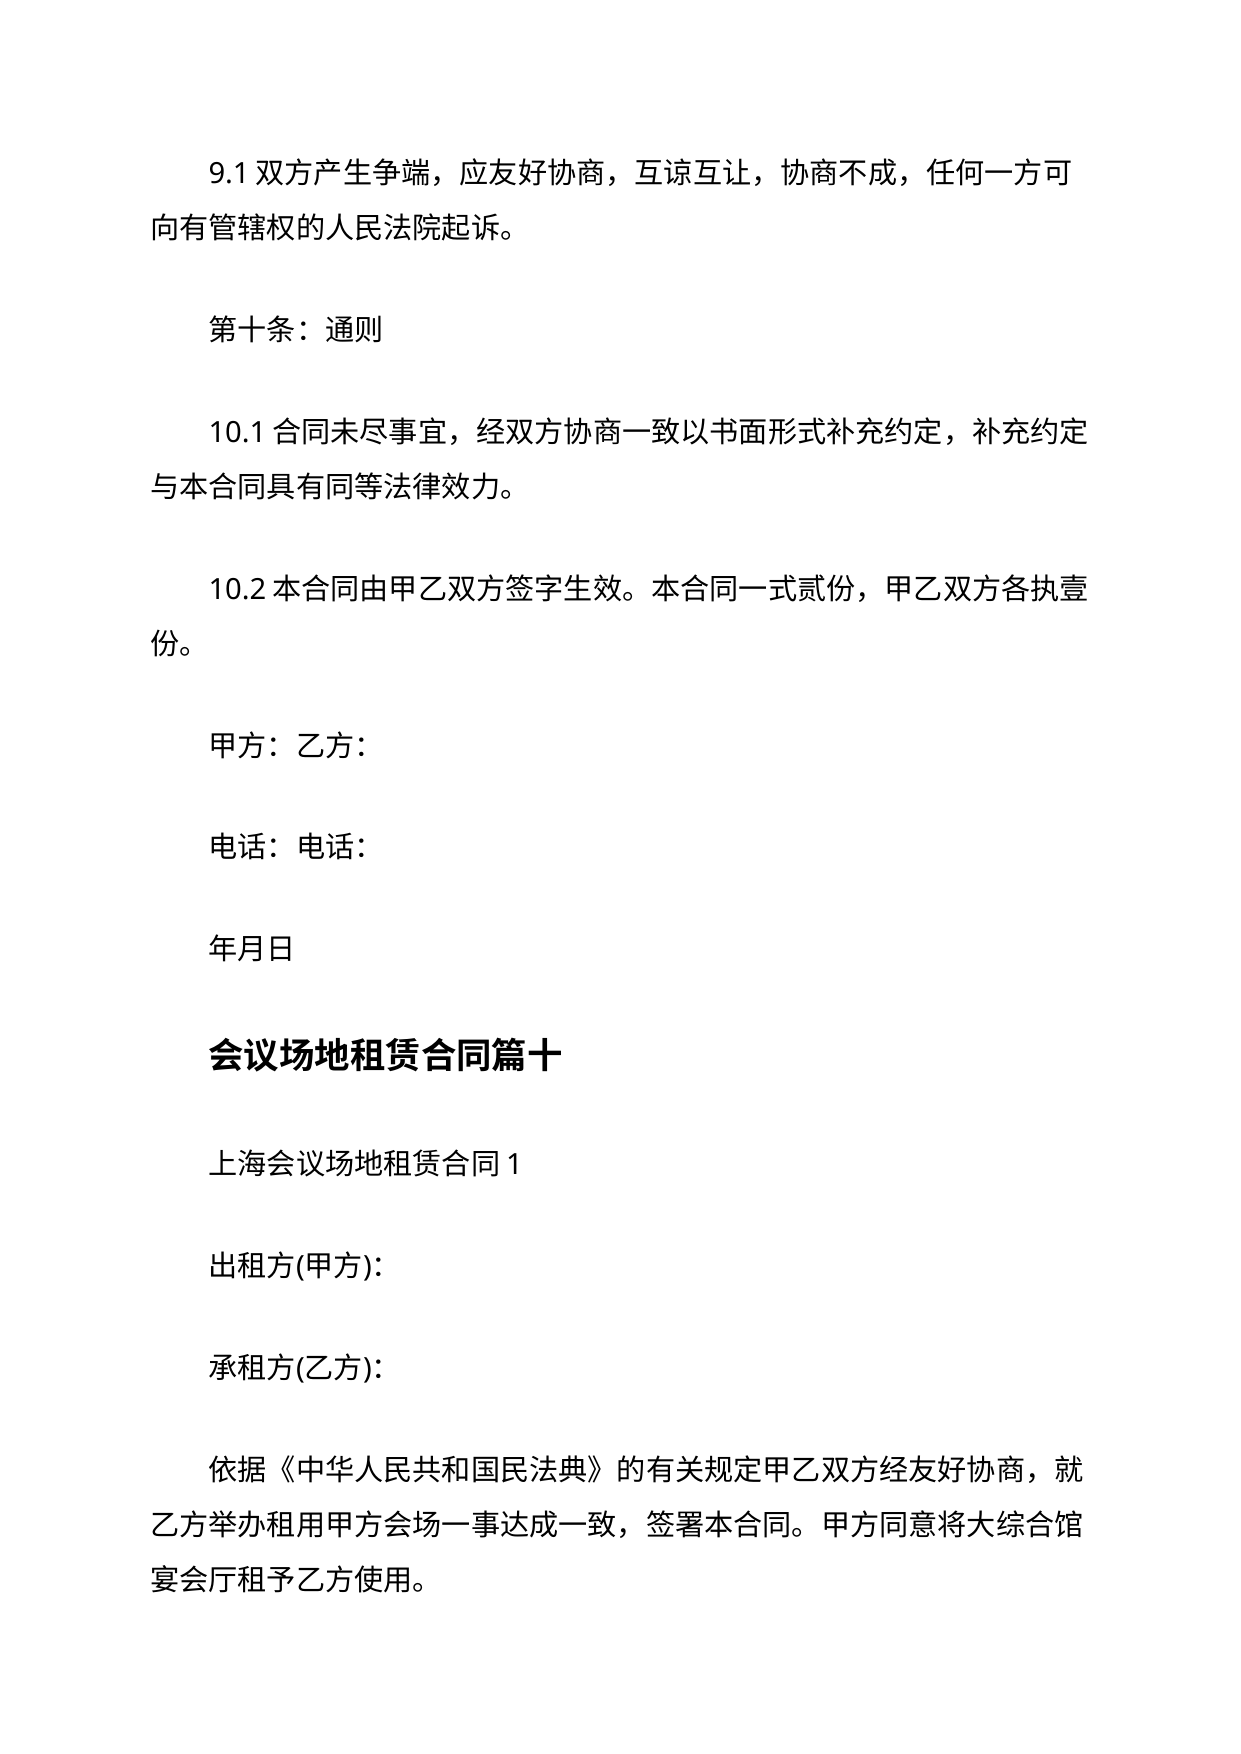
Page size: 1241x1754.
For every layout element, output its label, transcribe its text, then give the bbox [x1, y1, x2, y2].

text 上海会议场地租赁合同1 [150, 1141, 1090, 1183]
text 依据《中华人民共和国民法典》的有关规定甲乙双方经友好协商，就乙方举办租用甲方会场一事达成一致，签署本合同。甲方同意将大综合馆宴会厅租予乙方使用。 [150, 1447, 1090, 1599]
text 年月日 [150, 926, 1090, 968]
text 会议场地租赁合同篇十 [150, 1027, 1090, 1079]
text 甲方：乙方： [150, 722, 1090, 764]
text 10.2本合同由甲乙双方签字生效。本合同一式贰份，甲乙双方各执壹份。 [150, 565, 1090, 663]
text 出租方(甲方)： [150, 1243, 1090, 1285]
text 9.1双方产生争端，应友好协商，互谅互让，协商不成，任何一方可向有管辖权的人民法院起诉。 [150, 150, 1090, 247]
text 电话：电话： [150, 824, 1090, 866]
text 10.1合同未尽事宜，经双方协商一致以书面形式补充约定，补充约定与本合同具有同等法律效力。 [150, 408, 1090, 506]
text 第十条：通则 [150, 307, 1090, 349]
text 承租方(乙方)： [150, 1345, 1090, 1387]
